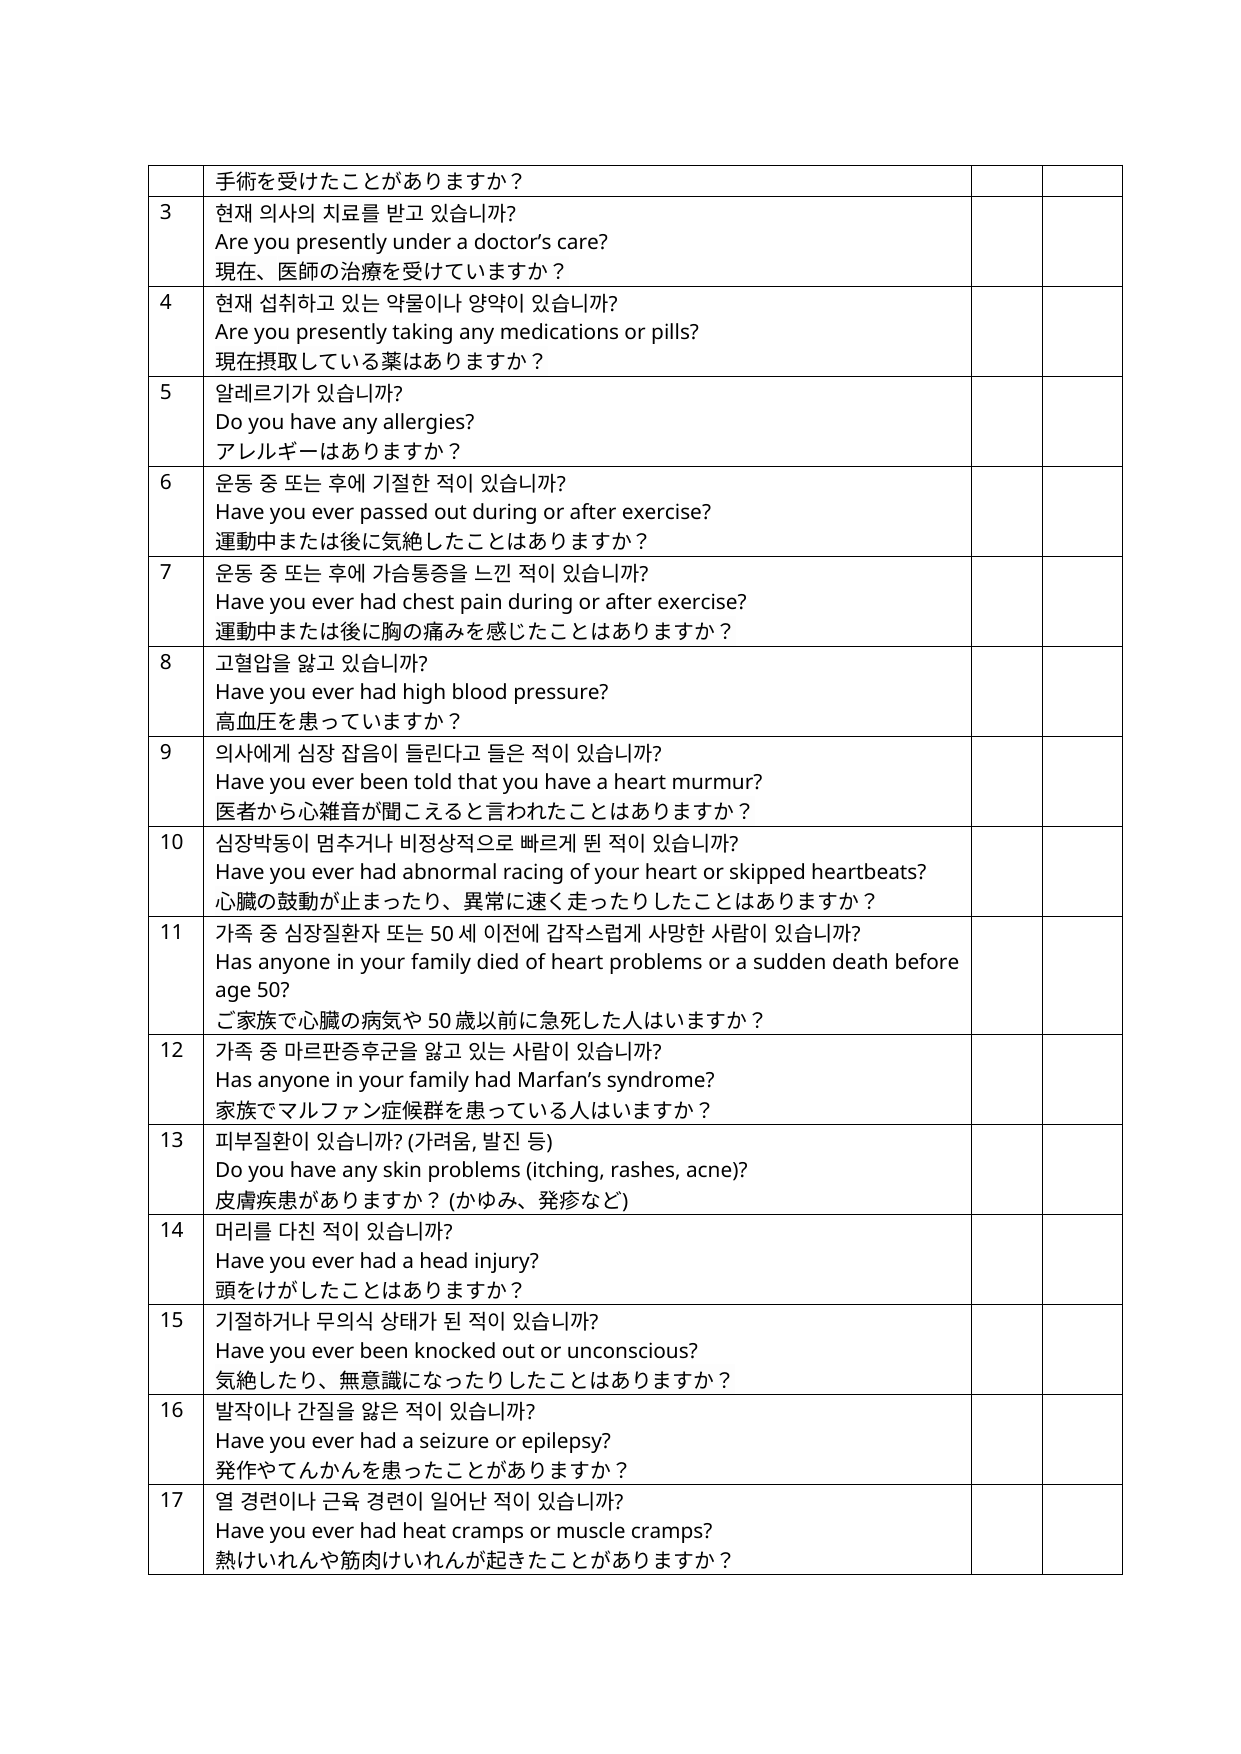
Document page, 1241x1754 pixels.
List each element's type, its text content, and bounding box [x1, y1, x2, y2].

table_cell [972, 377, 1042, 466]
table_cell 2 [149, 166, 203, 196]
table_cell 의사에게 심장 잡음이 들린다고 들은 적이 있습니까? Have you ever been told that you have a heart murmur? 医者から心雑音が聞こえると言われたことはありますか？ [204, 737, 971, 826]
table_cell [972, 647, 1042, 736]
table_cell [1043, 737, 1122, 826]
table_cell 13 [149, 1125, 203, 1214]
table_cell 7 [149, 557, 203, 646]
table_cell 14 [149, 1215, 203, 1304]
table_cell [972, 917, 1042, 1034]
table_cell [972, 1305, 1042, 1394]
table_cell [972, 467, 1042, 556]
table_cell 머리를 다친 적이 있습니까? Have you ever had a head injury? 頭をけがしたことはありますか？ [204, 1215, 971, 1304]
table_cell 12 [149, 1035, 203, 1124]
table_cell [972, 1485, 1042, 1574]
table_cell [1043, 1305, 1122, 1394]
table_cell 15 [149, 1305, 203, 1394]
table_cell [972, 1215, 1042, 1304]
table_cell [972, 1035, 1042, 1124]
table_cell [1043, 287, 1122, 376]
table_cell 발작이나 간질을 앓은 적이 있습니까? Have you ever had a seizure or epilepsy? 発作やてんかんを患ったことがありますか？ [204, 1395, 971, 1484]
table_cell [1043, 1125, 1122, 1214]
table_cell 3 [149, 197, 203, 286]
table_cell [1043, 1215, 1122, 1304]
table_cell [972, 166, 1042, 196]
table_cell 6 [149, 467, 203, 556]
table_cell [1043, 827, 1122, 916]
table_cell [1043, 917, 1122, 1034]
table_cell 열 경련이나 근육 경련이 일어난 적이 있습니까? Have you ever had heat cramps or muscle cramps? 熱けいれんや筋肉けいれんが起きたことがありますか？ [204, 1485, 971, 1574]
table_cell 5 [149, 377, 203, 466]
table_cell 가족 중 마르판증후군을 앓고 있는 사람이 있습니까? Has anyone in your family had Marfan’s syndrome? 家族でマルファン症候群を患っている人はいますか？ [204, 1035, 971, 1124]
table_cell [972, 737, 1042, 826]
table_cell 기절하거나 무의식 상태가 된 적이 있습니까? Have you ever been knocked out or unconscious? 気絶したり、無意識になったりしたことはありますか？ [204, 1305, 971, 1394]
table_cell 현재 의사의 치료를 받고 있습니까? Are you presently under a doctor’s care? 現在、医師の治療を受けていますか？ [204, 197, 971, 286]
table_cell [1043, 1395, 1122, 1484]
table_cell [1043, 467, 1122, 556]
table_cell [204, 166, 971, 196]
table_cell [1043, 197, 1122, 286]
table_cell 운동 중 또는 후에 기절한 적이 있습니까? Have you ever passed out during or after exercise? 運動中または後に気絶したことはありますか？ [204, 467, 971, 556]
table_cell [972, 287, 1042, 376]
table_cell [972, 827, 1042, 916]
table_cell 심장박동이 멈추거나 비정상적으로 빠르게 뛴 적이 있습니까? Have you ever had abnormal racing of your heart or skipped heartbeats? 心臓の鼓動が止まったり、異常に速く走ったりしたことはありますか？ [204, 827, 971, 916]
table_cell [972, 197, 1042, 286]
table_cell [972, 1125, 1042, 1214]
table_cell [1043, 377, 1122, 466]
table_cell 고혈압을 앓고 있습니까? Have you ever had high blood pressure? 高血圧を患っていますか？ [204, 647, 971, 736]
table_cell [1043, 557, 1122, 646]
table_cell 가족 중 심장질환자 또는 50세 이전에 갑작스럽게 사망한 사람이 있습니까? Has anyone in your family died of heart problems or a sudden death before age 50? ご家族で心臓の病気や50歳以前に急死した人はいますか？ [204, 917, 971, 1034]
table_cell 11 [149, 917, 203, 1034]
table_cell [972, 1395, 1042, 1484]
table_cell 10 [149, 827, 203, 916]
table_cell [1043, 1485, 1122, 1574]
table_cell [1043, 166, 1122, 196]
table_cell [1043, 1035, 1122, 1124]
table_cell 9 [149, 737, 203, 826]
table_cell [1043, 647, 1122, 736]
table_cell 17 [149, 1485, 203, 1574]
table_cell 피부질환이 있습니까? (가려움, 발진 등) Do you have any skin problems (itching, rashes, acne)? 皮膚疾患がありますか？ (かゆみ、発疹など) [204, 1125, 971, 1214]
table_cell 운동 중 또는 후에 가슴통증을 느낀 적이 있습니까? Have you ever had chest pain during or after exercise? 運動中または後に胸の痛みを感じたことはありますか？ [204, 557, 971, 646]
table_cell 8 [149, 647, 203, 736]
table_cell [972, 557, 1042, 646]
table_cell 알레르기가 있습니까? Do you have any allergies? アレルギーはありますか？ [204, 377, 971, 466]
table_cell 4 [149, 287, 203, 376]
table_cell 현재 섭취하고 있는 약물이나 양약이 있습니까? Are you presently taking any medications or pills? 現在摂取している薬はありますか？ [204, 287, 971, 376]
table_cell 16 [149, 1395, 203, 1484]
